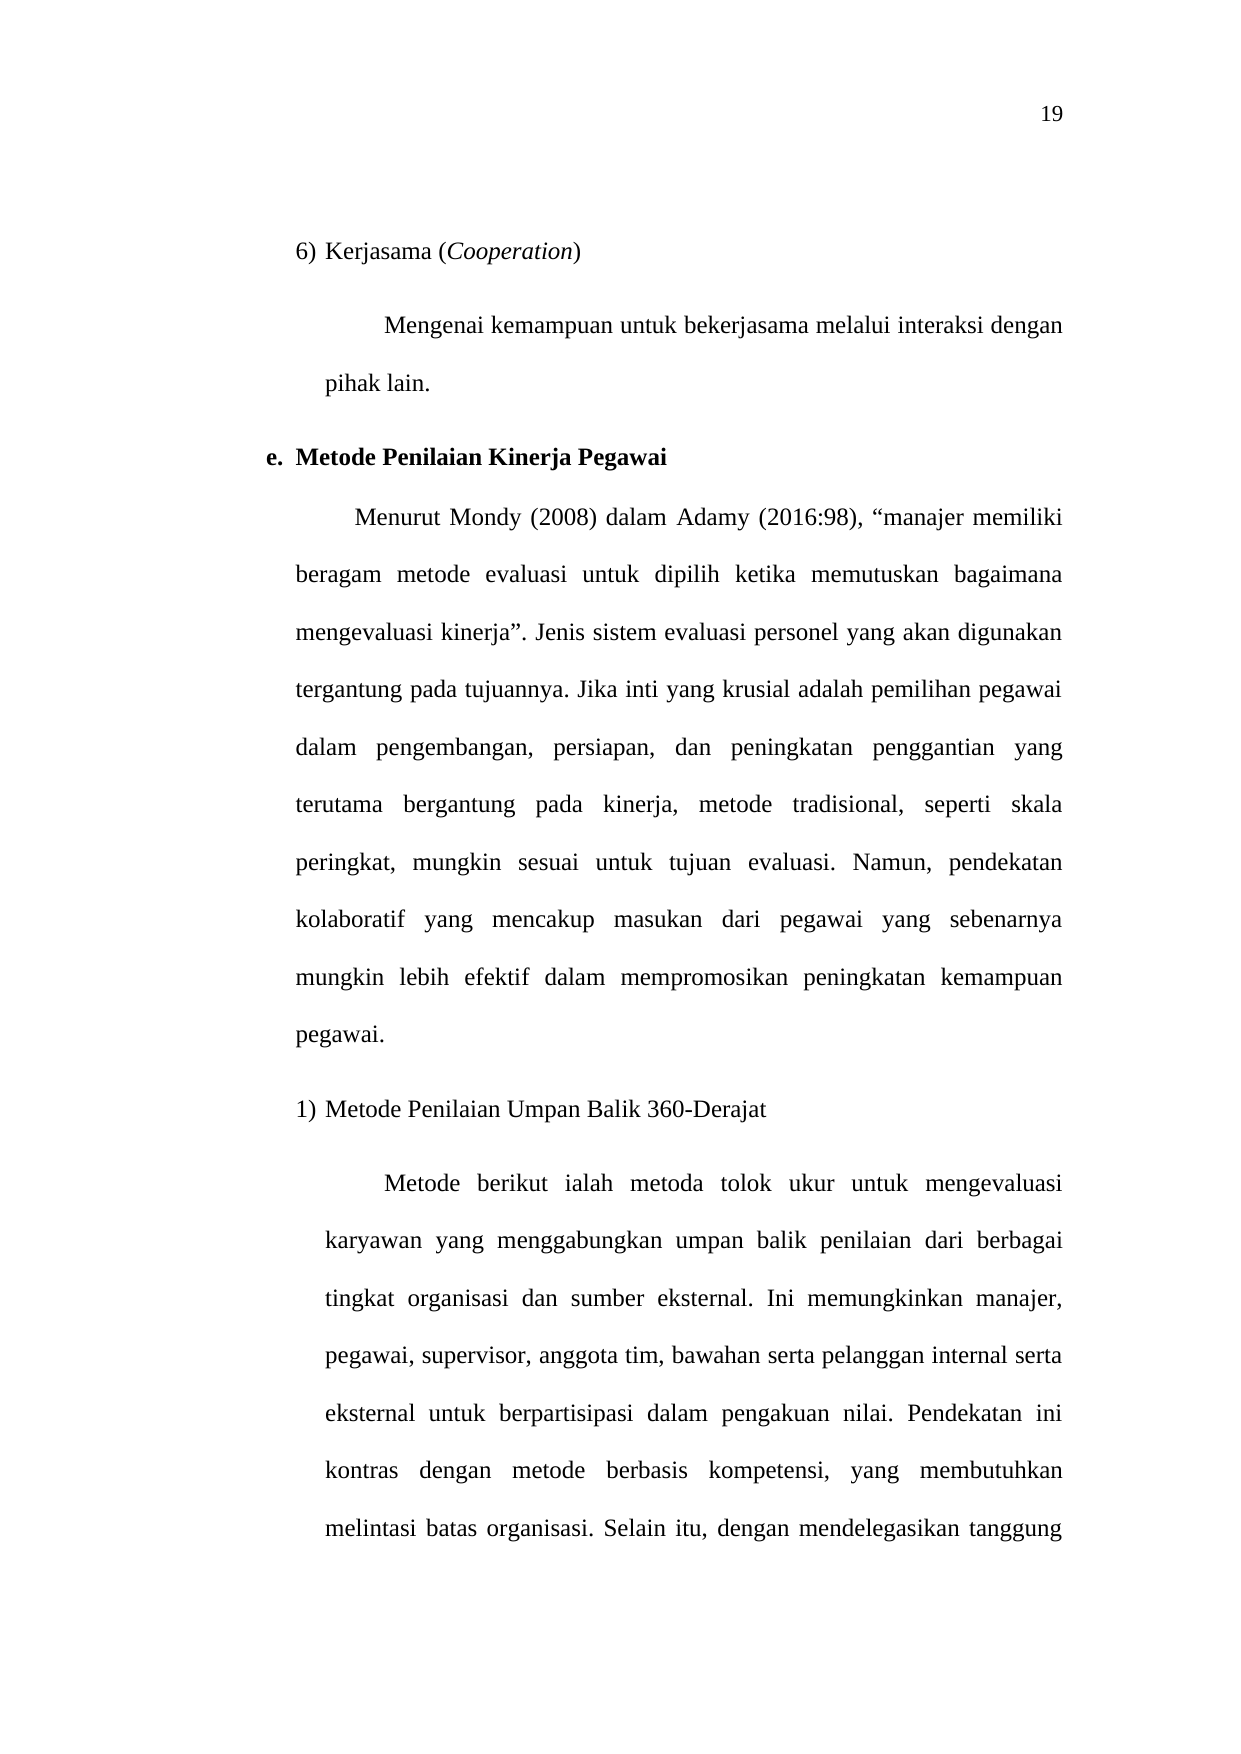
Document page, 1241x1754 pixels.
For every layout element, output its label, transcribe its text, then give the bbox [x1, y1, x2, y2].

list Kerjasama (Cooperation) [295, 236, 1063, 265]
text Menurut Mondy (2008) dalam Adamy (2016:98), “manajer memiliki beragam metode evaluasi untuk dipilih ketika memutuskan bagaimana mengevaluasi kinerja”. Jenis sistem evaluasi personel yang akan digunakan tergantung pada tujuannya. Jika inti yang krusial adalah pemilihan pegawai dalam pengembangan, persiapan, dan peningkatan penggantian yang terutama bergantung pada kinerja, metode tradisional, seperti skala peringkat, mungkin sesuai untuk tujuan evaluasi. Namun, pendekatan kolaboratif yang mencakup masukan dari pegawai yang sebenarnya mungkin lebih efektif dalam mempromosikan peningkatan kemampuan pegawai. [295, 502, 1063, 1048]
list Metode Penilaian Umpan Balik 360-Derajat [295, 1094, 1063, 1122]
text Mengenai kemampuan untuk bekerjasama melalui interaksi dengan pihak lain. [325, 311, 1063, 397]
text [325, 1168, 1063, 1542]
list Metode Penilaian Kinerja Pegawai [266, 442, 1063, 471]
